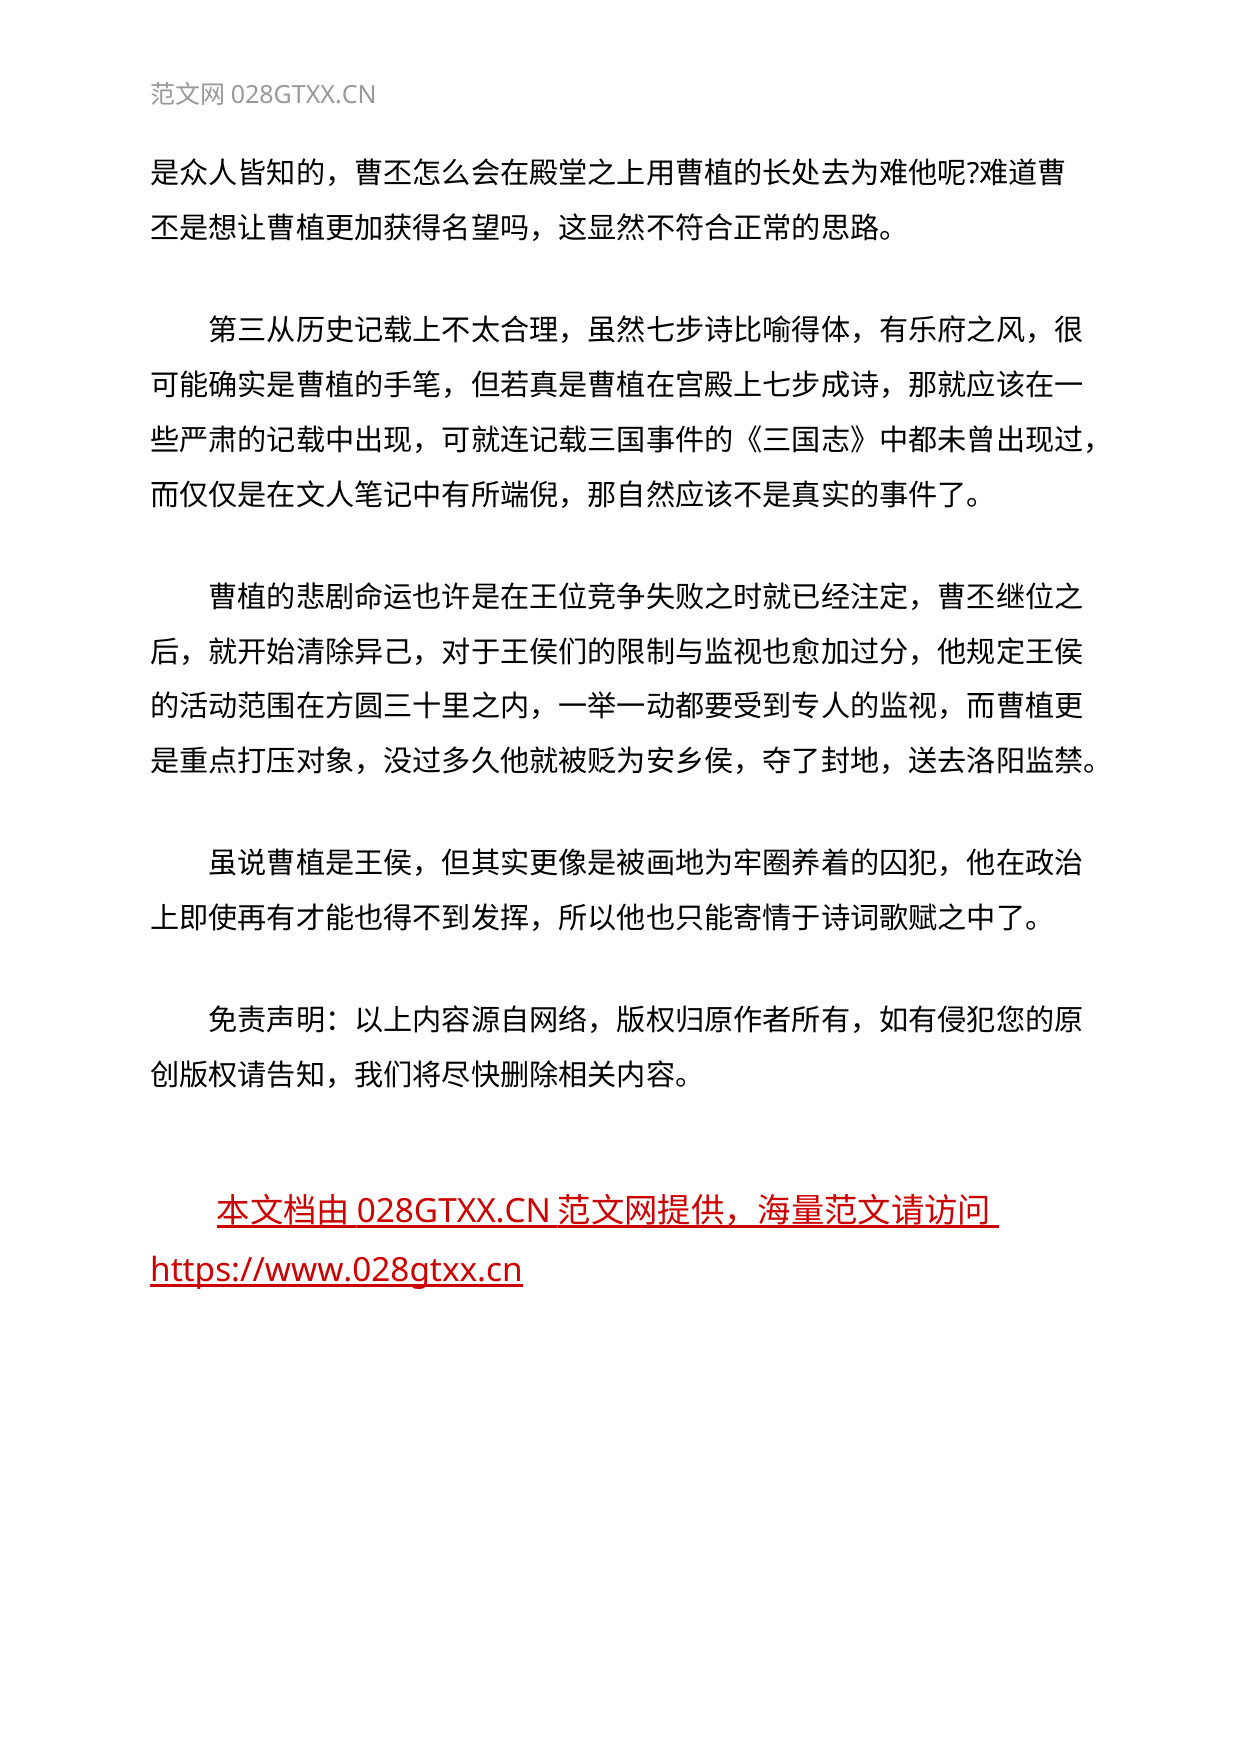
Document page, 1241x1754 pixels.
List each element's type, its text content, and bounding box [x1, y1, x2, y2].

text 免责声明：以上内容源自网络，版权归原作者所有，如有侵犯您的原创版权请告知，我们将尽快删除相关内容。 [150, 996, 1090, 1093]
text 虽说曹植是王侯，但其实更像是被画地为牢圈养着的囚犯，他在政治上即使再有才能也得不到发挥，所以他也只能寄情于诗词歌赋之中了。 [150, 840, 1090, 937]
text 曹植的悲剧命运也许是在王位竞争失败之时就已经注定，曹丕继位之后，就开始清除异己，对于王侯们的限制与监视也愈加过分，他规定王侯的活动范围在方圆三十里之内，一举一动都要受到专人的监视，而曹植更是重点打压对象，没过多久他就被贬为安乡侯，夺了封地，送去洛阳监禁。 [150, 573, 1090, 780]
text 本文档由028GTXX.CN范文网提供，海量范文请访问 https://www.028gtxx.cn [150, 1184, 1090, 1292]
text 第三从历史记载上不太合理，虽然七步诗比喻得体，有乐府之风，很可能确实是曹植的手笔，但若真是曹植在宫殿上七步成诗，那就应该在一些严肃的记载中出现，可就连记载三国事件的《三国志》中都未曾出现过，而仅仅是在文人笔记中有所端倪，那自然应该不是真实的事件了。 [150, 307, 1090, 514]
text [150, 150, 1090, 247]
